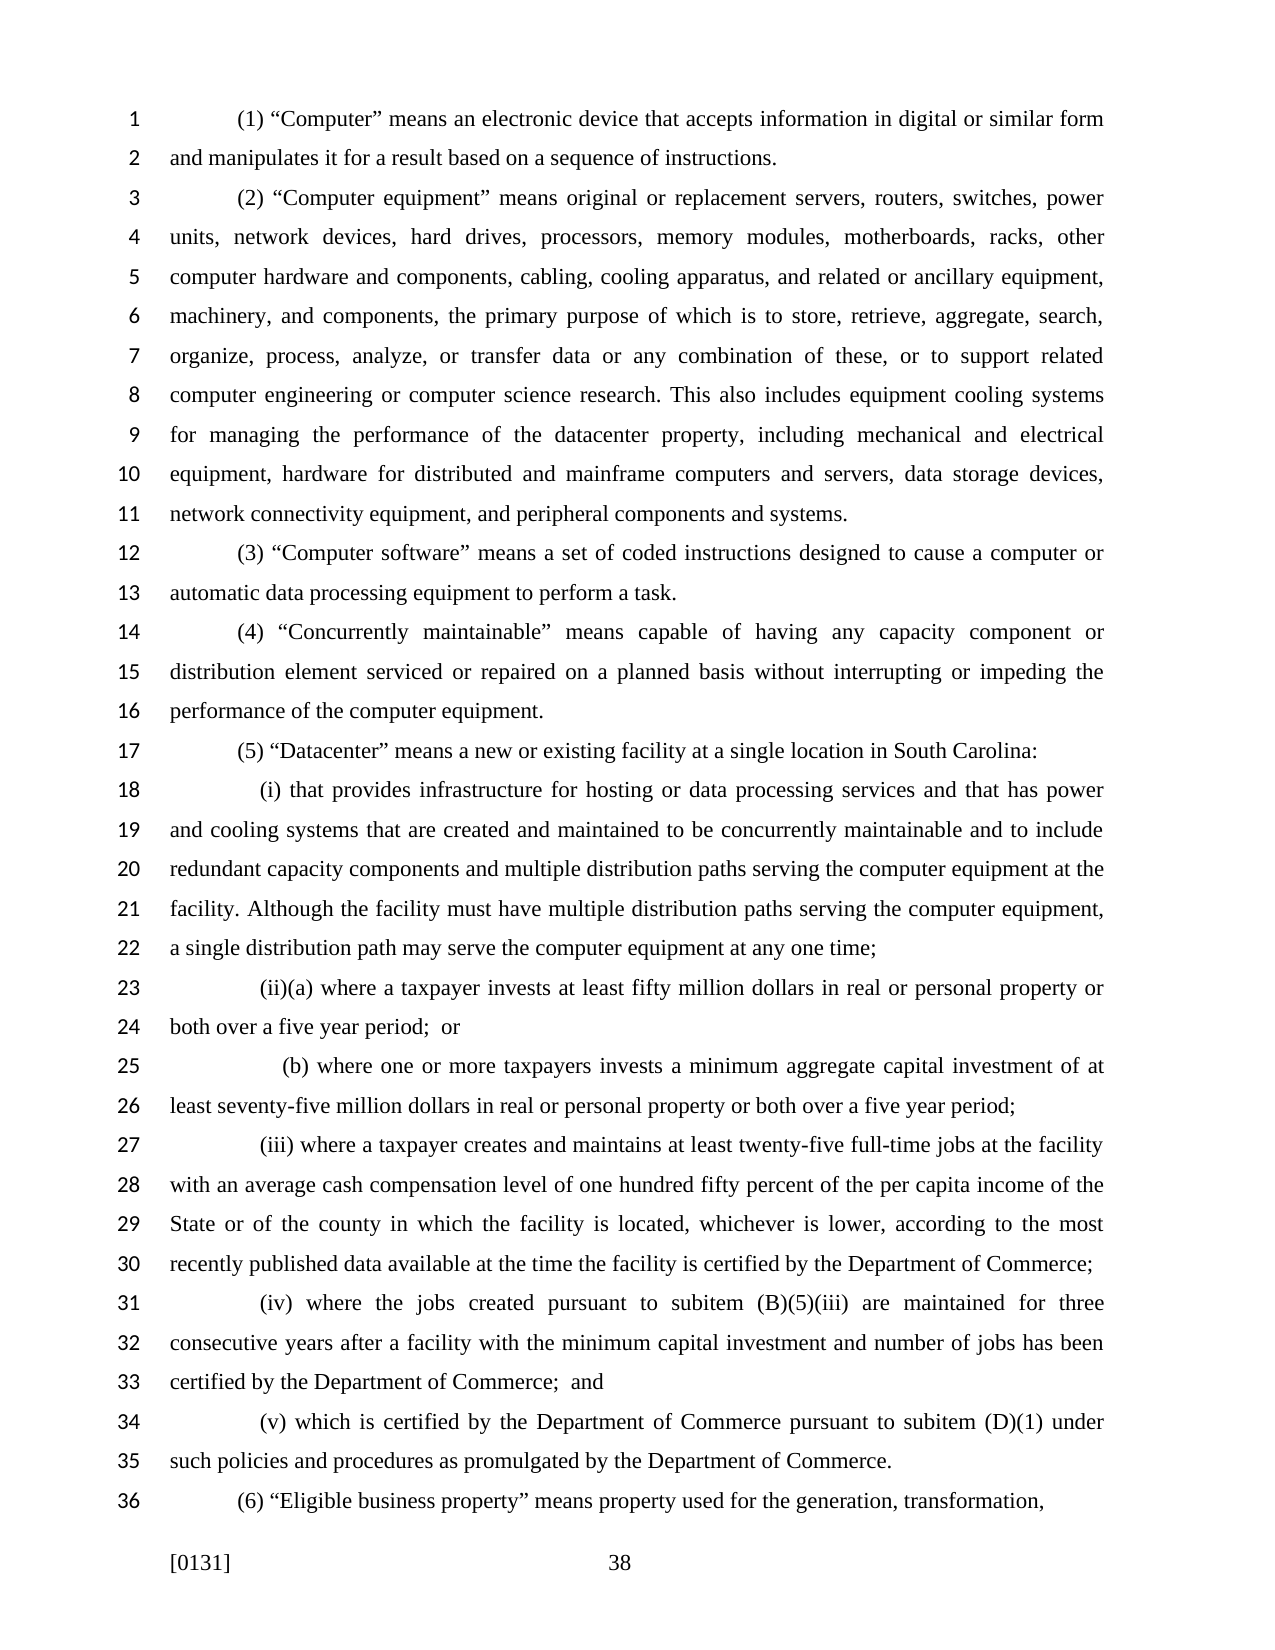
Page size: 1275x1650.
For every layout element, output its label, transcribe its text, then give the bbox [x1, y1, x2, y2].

text (i) that provides infrastructure for hosting or data processing services and that has power and cooling systems that are created and maintained to be concurrently maintainable and to include redundant capacity components and multiple distribution paths serving the computer equipment at the facility. Although the facility must have multiple distribution paths serving the computer equipment, a single distribution path may serve the computer equipment at any one time; [169, 776, 1106, 960]
text (5) “Datacenter” means a new or existing facility at a single location in South Carolina: [169, 737, 1106, 763]
text (3) “Computer software” means a set of coded instructions designed to cause a computer or automatic data processing equipment to perform a task. [169, 539, 1106, 605]
text (iv) where the jobs created pursuant to subitem (B)(5)(iii) are maintained for three consecutive years after a facility with the minimum capital investment and number of jobs has been certified by the Department of Commerce; and [169, 1289, 1106, 1395]
text (v) which is certified by the Department of Commerce pursuant to subitem (D)(1) under such policies and procedures as promulgated by the Department of Commerce. [169, 1408, 1106, 1474]
text (iii) where a taxpayer creates and maintains at least twenty-five full-time jobs at the facility with an average cash compensation level of one hundred fifty percent of the per capita income of the State or of the county in which the facility is located, whichever is lower, according to the most recently published data available at the time the facility is certified by the Department of Commerce; [169, 1131, 1106, 1276]
text (ii)(a) where a taxpayer invests at least fifty million dollars in real or personal property or both over a five year period; or [169, 973, 1106, 1039]
text (1) “Computer” means an electronic device that accepts information in digital or similar form and manipulates it for a result based on a sequence of instructions. [169, 105, 1106, 171]
text (2) “Computer equipment” means original or replacement servers, routers, switches, power units, network devices, hard drives, processors, memory modules, motherboards, racks, other computer hardware and components, cabling, cooling apparatus, and related or ancillary equipment, machinery, and components, the primary purpose of which is to store, retrieve, aggregate, search, organize, process, analyze, or transfer data or any combination of these, or to support related computer engineering or computer science research. This also includes equipment cooling systems for managing the performance of the datacenter property, including mechanical and electrical equipment, hardware for distributed and mainframe computers and servers, data storage devices, network connectivity equipment, and peripheral components and systems. [169, 184, 1106, 526]
text (b) where one or more taxpayers invests a minimum aggregate capital investment of at least seventy-five million dollars in real or personal property or both over a five year period; [169, 1052, 1106, 1118]
text (6) “Eligible business property” means property used for the generation, transformation, [169, 1487, 1106, 1513]
text (4) “Concurrently maintainable” means capable of having any capacity component or distribution element serviced or repaired on a planned basis without interrupting or impeding the performance of the computer equipment. [169, 618, 1106, 723]
